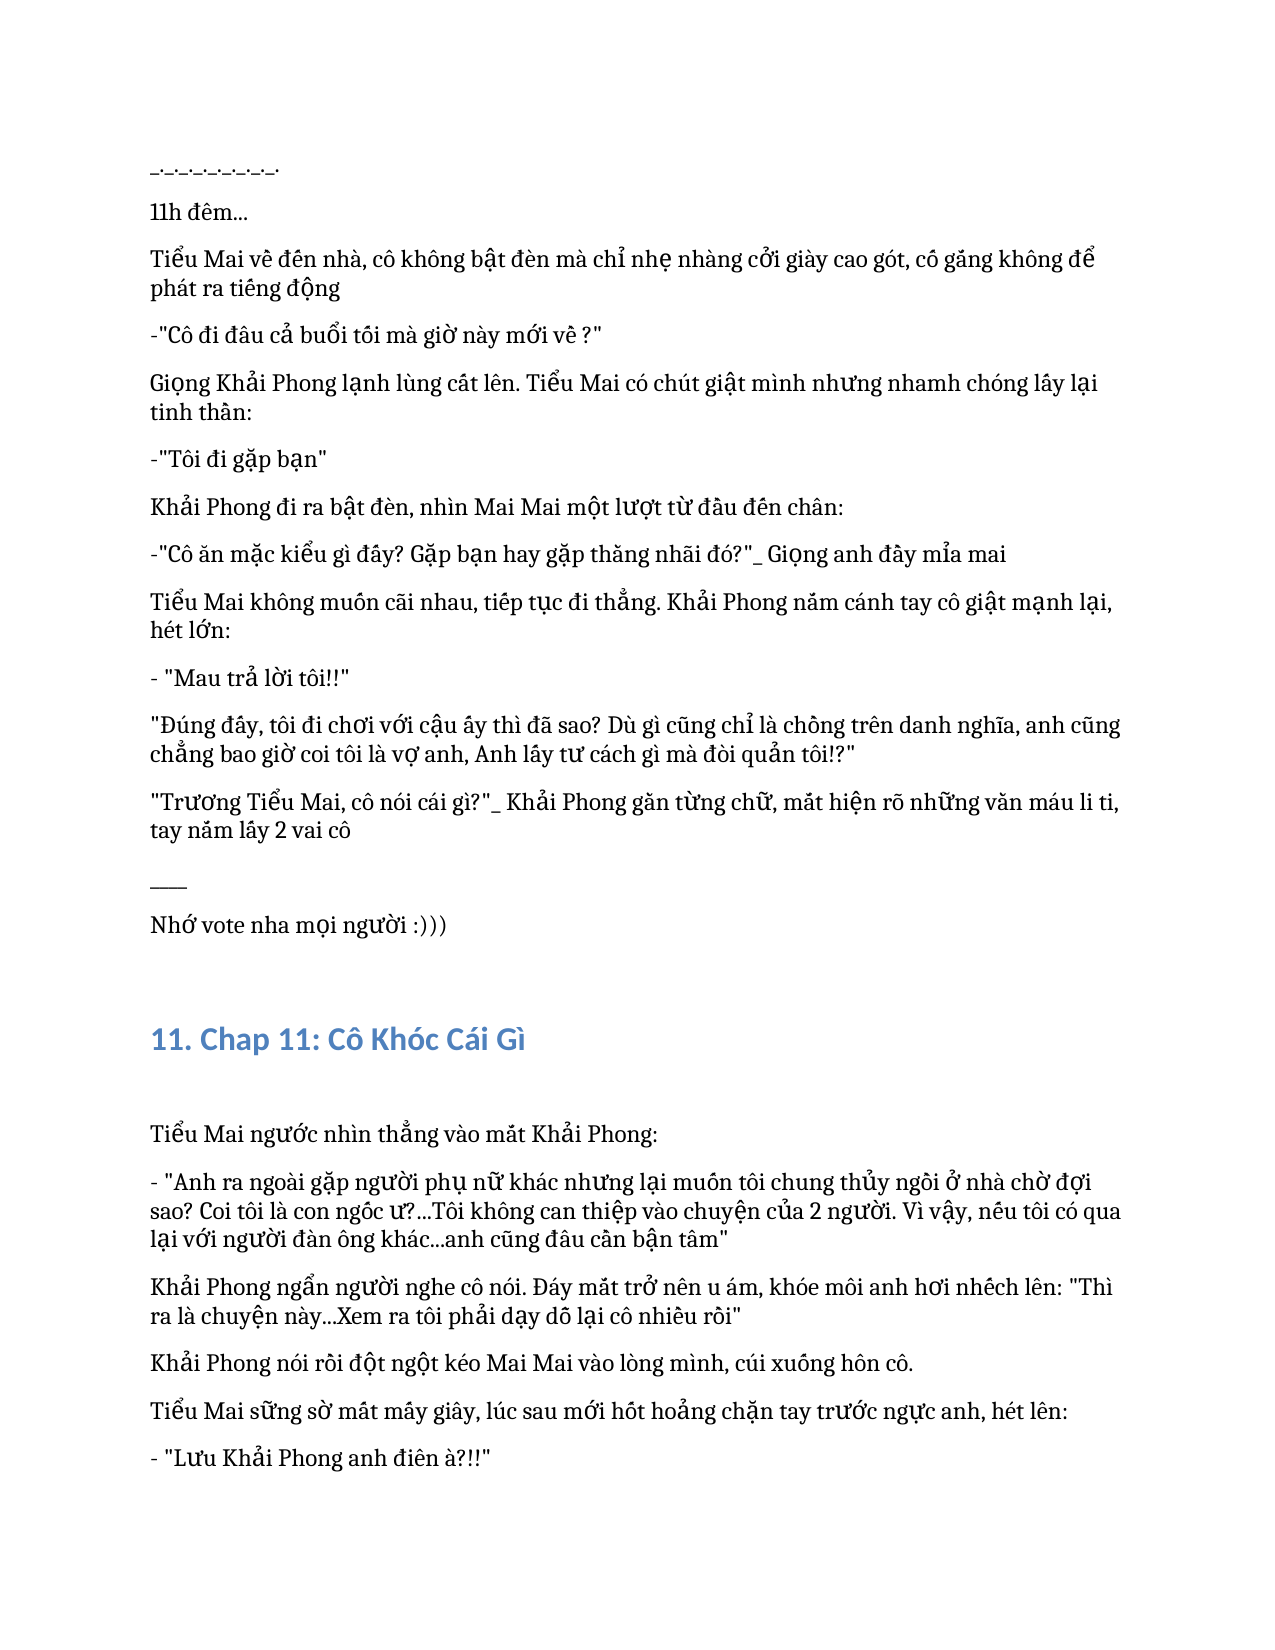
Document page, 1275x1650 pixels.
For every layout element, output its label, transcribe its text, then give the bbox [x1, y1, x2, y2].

text ____ [150, 864, 1125, 892]
text Tiểu Mai sững sờ mất mấy giây, lúc sau mới hốt hoảng chặn tay trước ngực anh, hét lên: [150, 1397, 1125, 1425]
text Khải Phong ngẩn người nghe cô nói. Đáy mắt trở nên u ám, khóe môi anh hơi nhếch lên: "Thì ra là chuyện này...Xem ra tôi phải dạy dỗ lại cô nhiều rồi" [150, 1273, 1125, 1330]
text "Trương Tiểu Mai, cô nói cái gì?"_ Khải Phong gằn từng chữ, mắt hiện rõ những vằn máu li ti, tay nắm lấy 2 vai cô [150, 787, 1125, 845]
text -"Tôi đi gặp bạn" [150, 445, 1125, 474]
text - "Lưu Khải Phong anh điên à?!!" [150, 1444, 1125, 1473]
text 11h đêm... [150, 197, 1125, 226]
text - "Mau trả lời tôi!!" [150, 664, 1125, 692]
text Tiểu Mai về đến nhà, cô không bật đèn mà chỉ nhẹ nhàng cởi giày cao gót, cố gắng không để phát ra tiếng động [150, 245, 1125, 302]
text -"Cô đi đâu cả buổi tối mà giờ này mới về ?" [150, 321, 1125, 350]
text - "Anh ra ngoài gặp người phụ nữ khác nhưng lại muốn tôi chung thủy ngồi ở nhà chờ đợi sao? Coi tôi là con ngốc ư?...Tôi không can thiệp vào chuyện của 2 người. Vì vậy, nếu tôi có qua lại với người đàn ông khác...anh cũng đâu cần bận tâm" [150, 1168, 1125, 1254]
text "Đúng đấy, tôi đi chơi với cậu ấy thì đã sao? Dù gì cũng chỉ là chồng trên danh nghĩa, anh cũng chẳng bao giờ coi tôi là vợ anh, Anh lấy tư cách gì mà đòi quản tôi!?" [150, 711, 1125, 769]
text Giọng Khải Phong lạnh lùng cất lên. Tiểu Mai có chút giật mình nhưng nhamh chóng lấy lại tinh thần: [150, 369, 1125, 426]
text Khải Phong nói rồi đột ngột kéo Mai Mai vào lòng mình, cúi xuống hôn cô. [150, 1349, 1125, 1378]
subtitle 11. Chap 11: Cô Khóc Cái Gì [150, 1018, 1125, 1059]
text Tiểu Mai không muốn cãi nhau, tiếp tục đi thẳng. Khải Phong nắm cánh tay cô giật mạnh lại, hét lớn: [150, 587, 1125, 645]
text Khải Phong đi ra bật đèn, nhìn Mai Mai một lượt từ đầu đến chân: [150, 492, 1125, 521]
text Tiểu Mai ngước nhìn thẳng vào mắt Khải Phong: [150, 1063, 1125, 1149]
text Nhớ vote nha mọi người :))) [150, 911, 1125, 997]
text -"Cô ăn mặc kiểu gì đấy? Gặp bạn hay gặp thằng nhãi đó?"_ Giọng anh đầy mỉa mai [150, 540, 1125, 569]
text _._._._._._._._._. [150, 150, 1125, 179]
